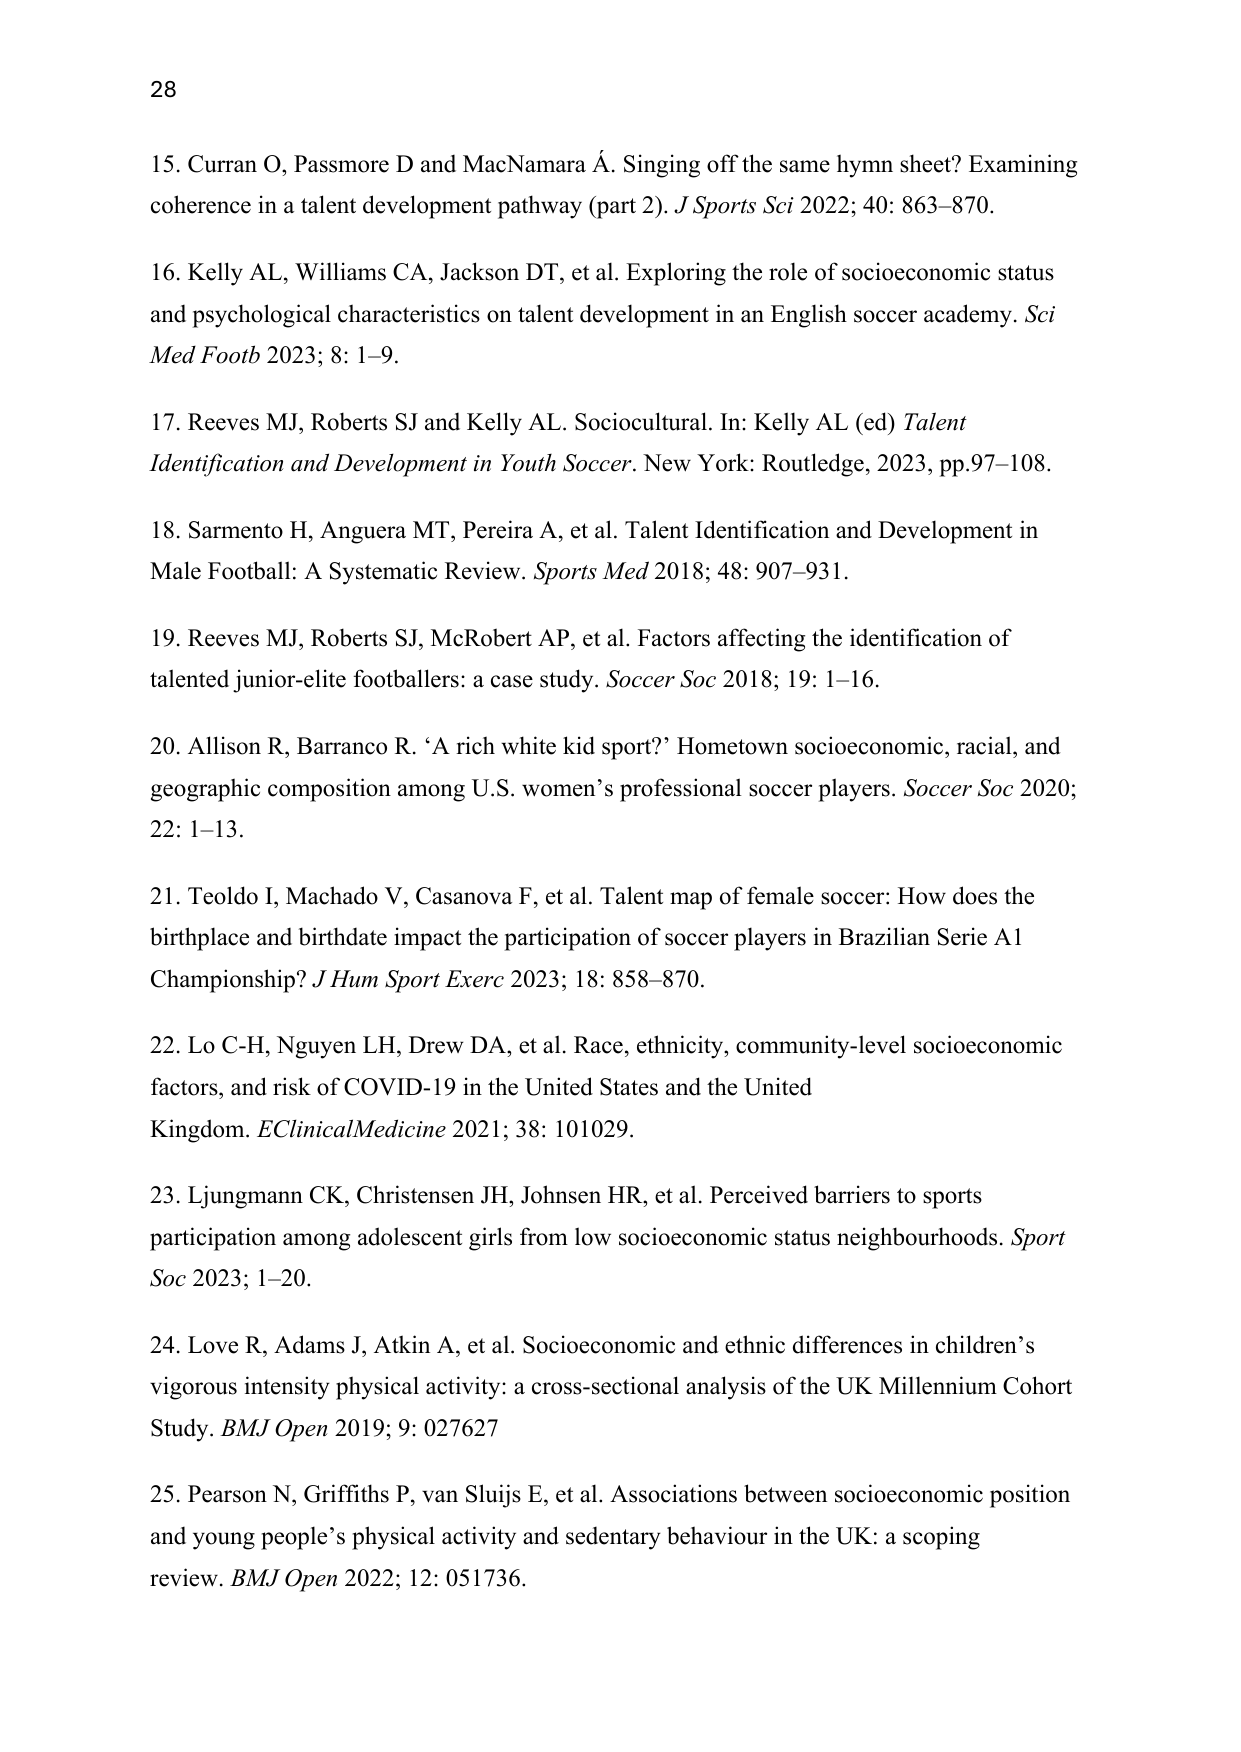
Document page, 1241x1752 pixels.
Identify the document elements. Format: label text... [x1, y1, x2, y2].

text 16. Kelly AL, Williams CA, Jackson DT, et al. Exploring the role of socioeconomic status and psychological characteristics on talent development in an English soccer academy. Sci Med Footb 2023; 8: 1–9. [150, 258, 1090, 369]
text 21. Teoldo I, Machado V, Casanova F, et al. Talent map of female soccer: How does the birthplace and birthdate impact the participation of soccer players in Brazilian Serie A1 Championship? J Hum Sport Exerc 2023; 18: 858–870. [150, 882, 1090, 993]
text 15. Curran O, Passmore D and MacNamara Á. Singing off the same hymn sheet? Examining coherence in a talent development pathway (part 2). J Sports Sci 2022; 40: 863–870. [150, 150, 1090, 219]
text 17. Reeves MJ, Roberts SJ and Kelly AL. Sociocultural. In: Kelly AL (ed) Talent Identification and Development in Youth Soccer. New York: Routledge, 2023, pp.97–108. [150, 408, 1090, 477]
text 22. Lo C-H, Nguyen LH, Drew DA, et al. Race, ethnicity, community-level socioeconomic factors, and risk of COVID-19 in the United States and the United Kingdom. EClinicalMedicine 2021; 38: 101029. [150, 1032, 1090, 1142]
text 20. Allison R, Barranco R. ‘A rich white kid sport?’ Hometown socioeconomic, racial, and geographic composition among U.S. women’s professional soccer players. Soccer Soc 2020; 22: 1–13. [150, 732, 1090, 843]
text 19. Reeves MJ, Roberts SJ, McRobert AP, et al. Factors affecting the identification of talented junior-elite footballers: a case study. Soccer Soc 2018; 19: 1–16. [150, 624, 1090, 693]
text 24. Love R, Adams J, Atkin A, et al. Socioeconomic and ethnic differences in children’s vigorous intensity physical activity: a cross-sectional analysis of the UK Millennium Cohort Study. BMJ Open 2019; 9: 027627 [150, 1331, 1090, 1442]
text 18. Sarmento H, Anguera MT, Pereira A, et al. Talent Identification and Development in Male Football: A Systematic Review. Sports Med 2018; 48: 907–931. [150, 516, 1090, 585]
text 25. Pearson N, Griffiths P, van Sluijs E, et al. Associations between socioeconomic position and young people’s physical activity and sedentary behaviour in the UK: a scoping review. BMJ Open 2022; 12: 051736. [150, 1481, 1090, 1591]
text 23. Ljungmann CK, Christensen JH, Johnsen HR, et al. Perceived barriers to sports participation among adolescent girls from low socioeconomic status neighbourhoods. Sport Soc 2023; 1–20. [150, 1181, 1090, 1292]
